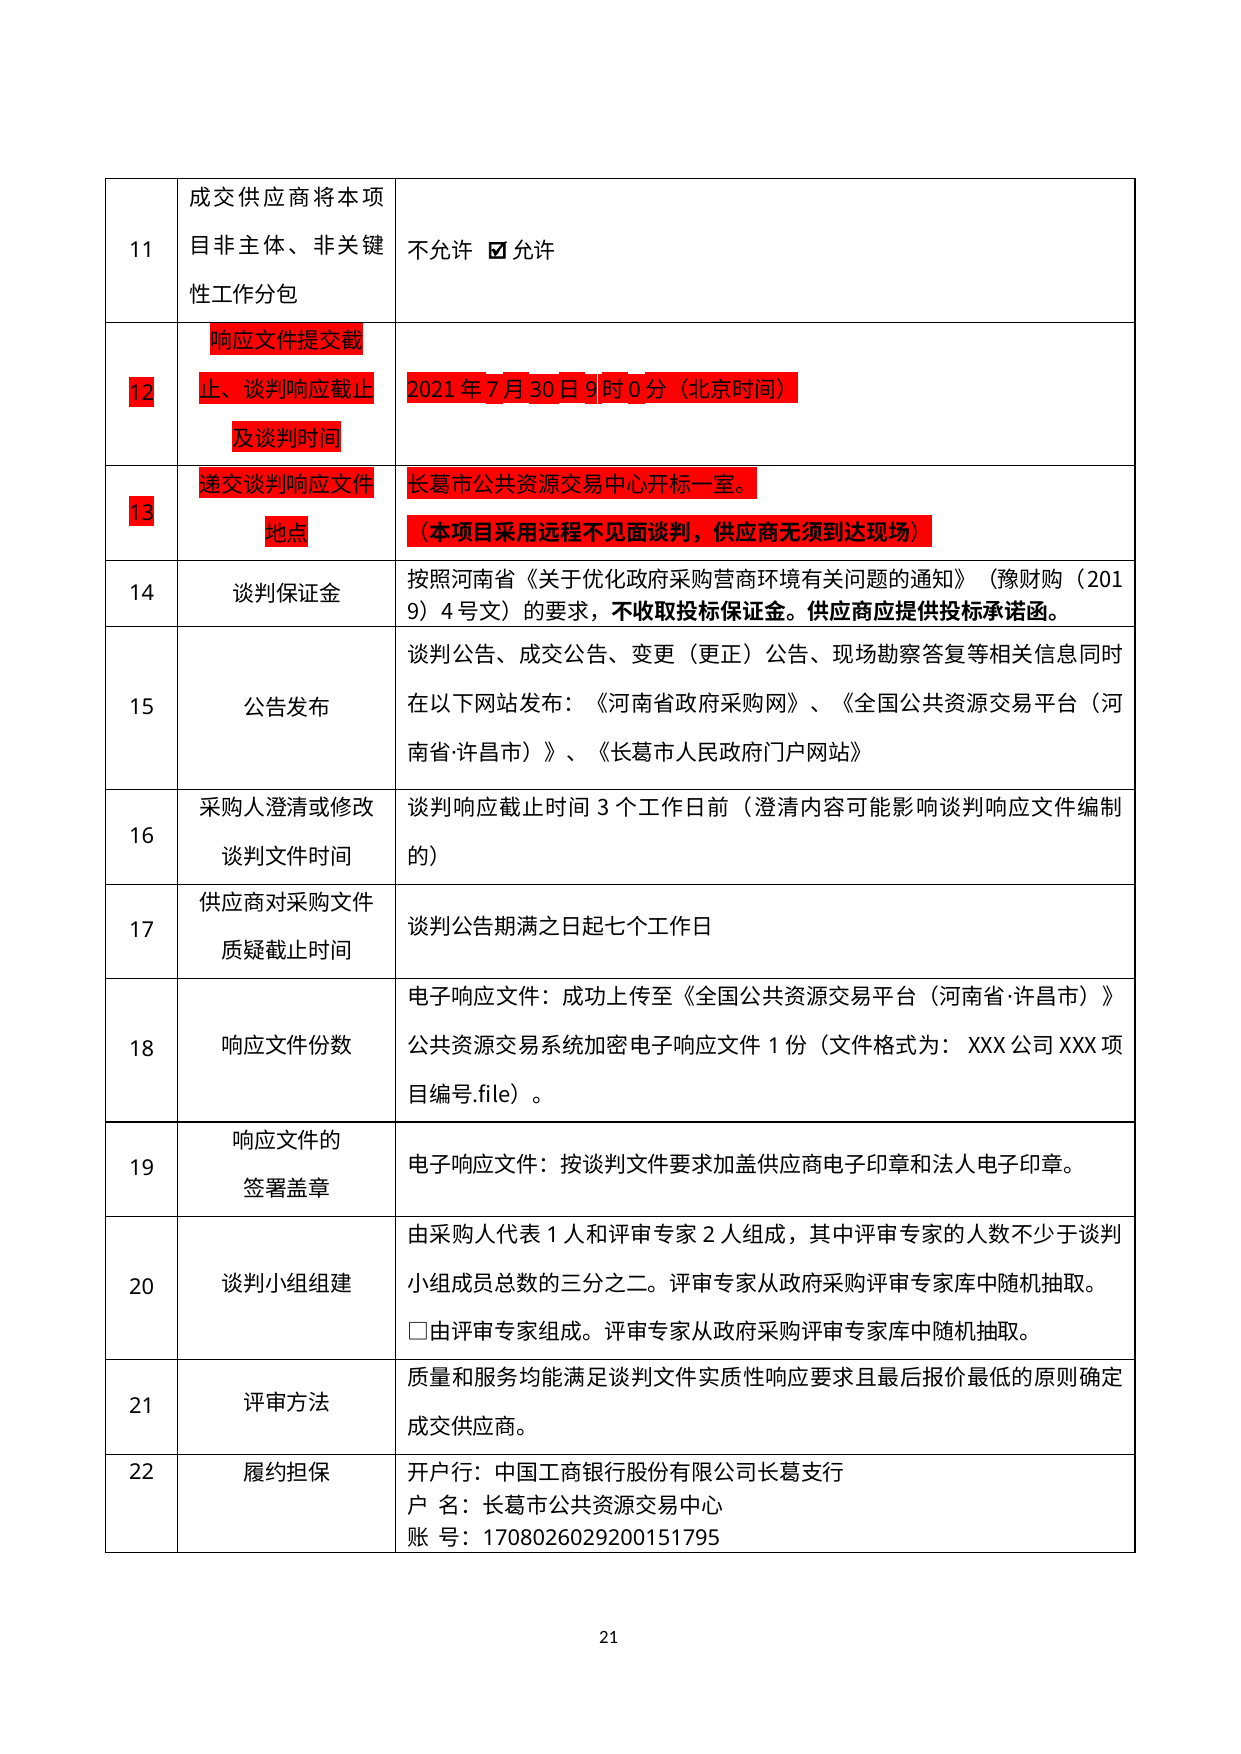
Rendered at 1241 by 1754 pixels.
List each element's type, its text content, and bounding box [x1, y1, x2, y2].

table_cell 谈判保证金 [178, 561, 395, 626]
table_cell 公告发布 [178, 627, 395, 789]
table_cell 19 [106, 1123, 177, 1216]
table_cell 递交谈判响应文件地点 [178, 466, 395, 560]
table_cell 采购人澄清或修改 谈判文件时间 [178, 790, 395, 883]
table_cell 22 [106, 1455, 177, 1552]
table_cell 20 [106, 1217, 177, 1359]
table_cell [396, 1455, 1134, 1552]
table_cell 16 [106, 790, 177, 883]
table_cell 17 [106, 885, 177, 978]
table_cell 18 [106, 979, 177, 1121]
table_cell 履约担保 [178, 1455, 395, 1552]
table_cell 15 [106, 627, 177, 789]
table_cell 谈判公告、成交公告、变更（更正）公告、现场勘察答复等相关信息同时在以下网站发布：《河南省政府采购网》、《全国公共资源交易平台（河南省·许昌市）》、《长葛市人民政府门户网站》 [396, 627, 1134, 789]
table_cell 谈判公告期满之日起七个工作日 [396, 885, 1134, 978]
table_cell 评审方法 [178, 1360, 395, 1454]
table_cell 成交供应商将本项目非主体、非关键性工作分包 [178, 179, 395, 322]
table_cell 由采购人代表1人和评审专家2人组成，其中评审专家的人数不少于谈判小组成员总数的三分之二。评审专家从政府采购评审专家库中随机抽取。 □由评审专家组成。评审专家从政府采购评审专家库中随机抽取。 [396, 1217, 1134, 1359]
table_cell 11 [106, 179, 177, 322]
table_cell 响应文件份数 [178, 979, 395, 1121]
table_cell 谈判响应截止时间3个工作日前（澄清内容可能影响谈判响应文件编制的） [396, 790, 1134, 883]
table_cell 谈判小组组建 [178, 1217, 395, 1359]
table_cell 电子响应文件：按谈判文件要求加盖供应商电子印章和法人电子印章。 [396, 1123, 1134, 1216]
table_cell 按照河南省《关于优化政府采购营商环境有关问题的通知》（豫财购（2019）4号文）的要求，不收取投标保证金。供应商应提供投标承诺函。 [396, 561, 1134, 626]
table_cell 13 [106, 466, 177, 560]
table_cell 质量和服务均能满足谈判文件实质性响应要求且最后报价最低的原则确定成交供应商。 [396, 1360, 1134, 1454]
table_cell 长葛市公共资源交易中心开标一室。 （本项目采用远程不见面谈判，供应商无须到达现场） [396, 466, 1134, 560]
table_cell 21 [106, 1360, 177, 1454]
table_cell 不允许 允许 [396, 179, 1134, 322]
table_cell 响应文件的 签署盖章 [178, 1123, 395, 1216]
table_cell 电子响应文件：成功上传至《全国公共资源交易平台（河南省·许昌市）》公共资源交易系统加密电子响应文件1份（文件格式为： XXX公司XXX项目编号.file）。 [396, 979, 1134, 1121]
table_cell 供应商对采购文件 质疑截止时间 [178, 885, 395, 978]
table_cell 12 [106, 323, 177, 465]
table_cell 2021年7月30日9时0分（北京时间） [396, 323, 1134, 465]
table_cell 响应文件提交截止、谈判响应截止及谈判时间 [178, 323, 395, 465]
table_cell 14 [106, 561, 177, 626]
